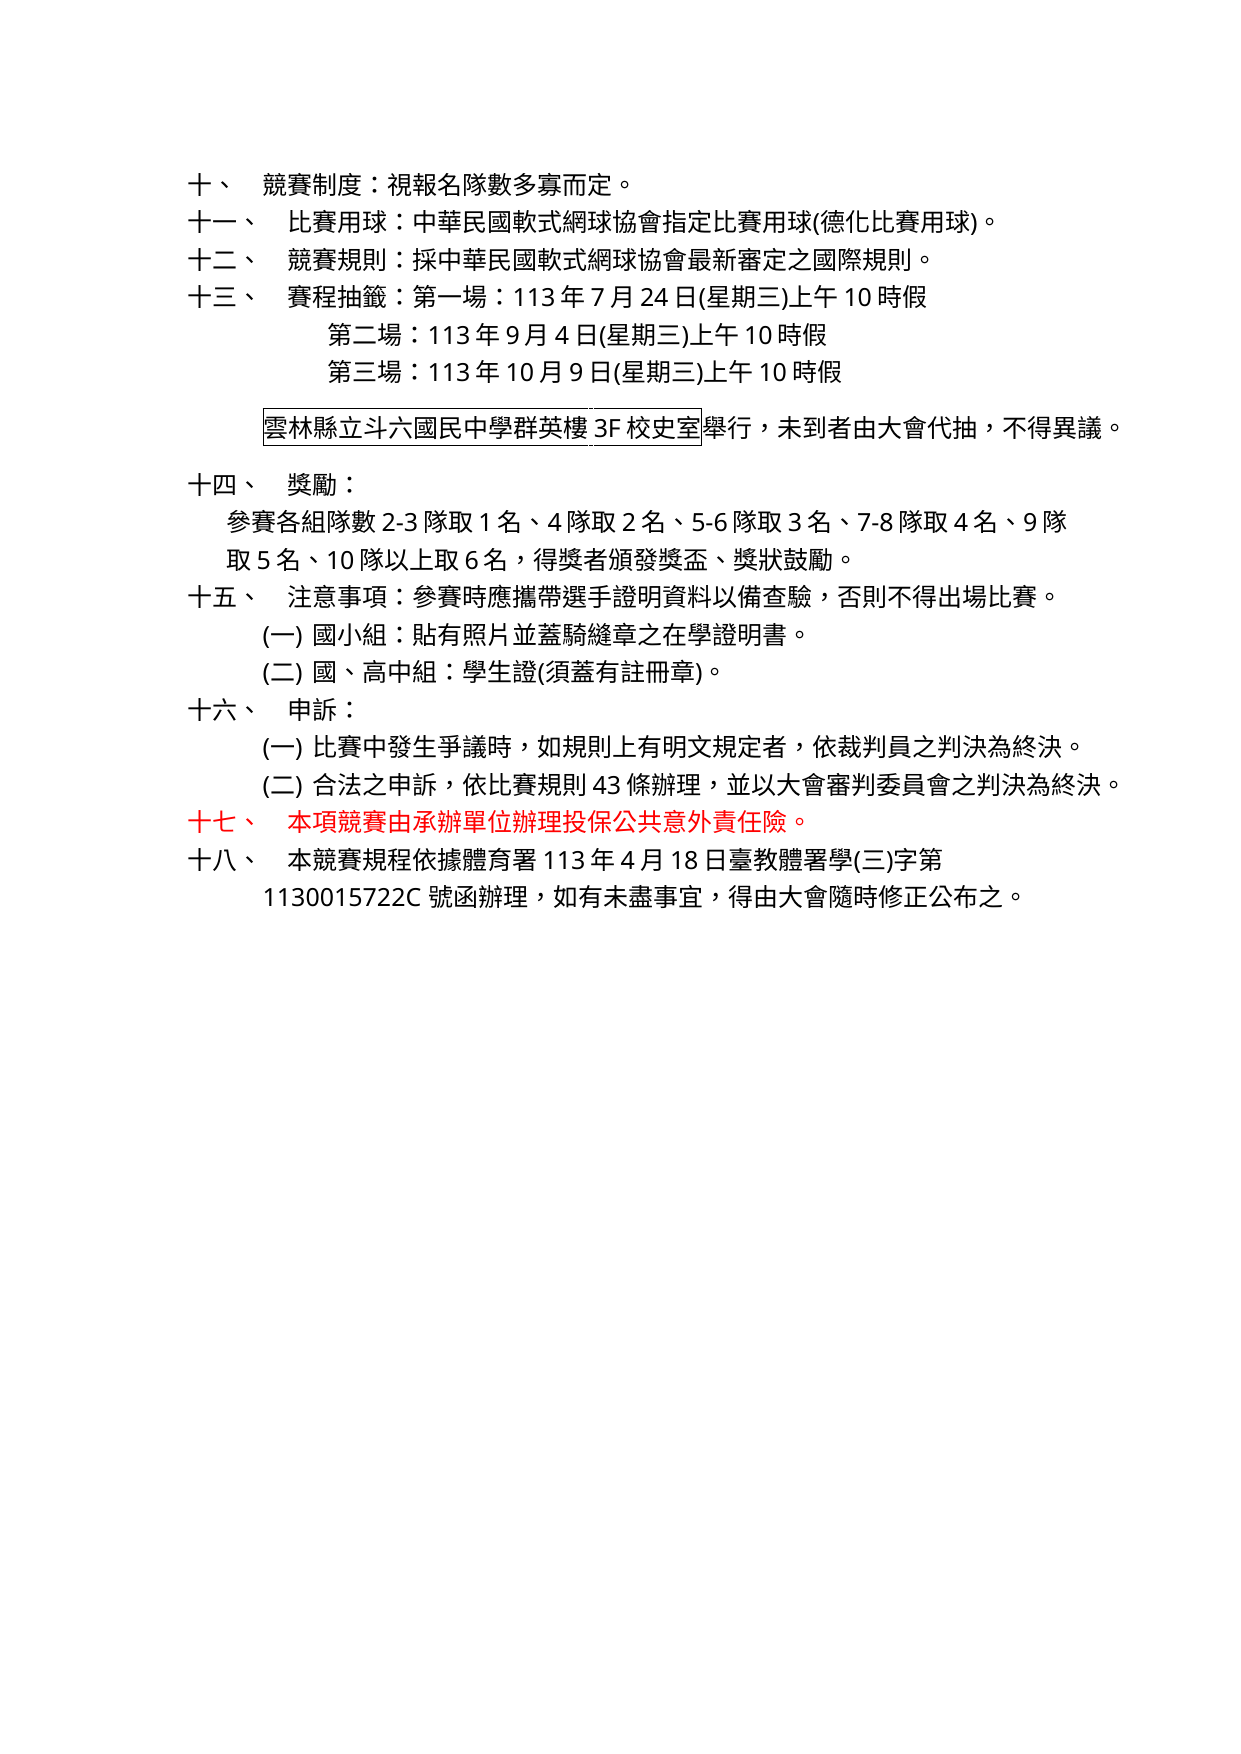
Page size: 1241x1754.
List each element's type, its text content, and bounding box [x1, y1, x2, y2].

list 競賽制度：視報名隊數多寡而定。 [187, 164, 1053, 202]
list 第二場：113年9月4日(星期三)上午10時假 [262, 314, 1053, 352]
list 比賽用球：中華民國軟式網球協會指定比賽用球(德化比賽用球)。 [187, 202, 1053, 239]
list 本項競賽由承辦單位辦理投保公共意外責任險。 [187, 802, 1053, 839]
text 取5名、10隊以上取6名，得獎者頒發獎盃、獎狀鼓勵。 [187, 539, 1118, 577]
text 參賽各組隊數2-3隊取1名、4隊取2名、5-6隊取3名、7-8隊取4名、9隊 [187, 502, 1118, 539]
list 賽程抽籤：第一場：113年7月24日(星期三)上午10時假 [187, 277, 1053, 314]
list 申訴： [187, 689, 1053, 727]
list 競賽規則：採中華民國軟式網球協會最新審定之國際規則。 [187, 239, 1053, 277]
list 合法之申訴，依比賽規則43條辦理，並以大會審判委員會之判決為終決。 [262, 764, 1132, 802]
list 第三場：113年10月9日(星期三)上午10時假 [262, 352, 1053, 389]
list 獎勵： [187, 464, 1053, 502]
list 注意事項：參賽時應攜帶選手證明資料以備查驗，否則不得出場比賽。 [187, 577, 1053, 614]
list 雲林縣立斗六國民中學群英樓3F校史室舉行，未到者由大會代抽，不得異議。 [262, 389, 1132, 464]
list 本競賽規程依據體育署113年4月18日臺教體署學(三)字第1130015722C 號函辦理，如有未盡事宜，得由大會隨時修正公布之。 [187, 839, 1053, 914]
list 國、高中組：學生證(須蓋有註冊章)。 [262, 652, 1053, 689]
list 國小組：貼有照片並蓋騎縫章之在學證明書。 [262, 614, 1053, 652]
list 比賽中發生爭議時，如規則上有明文規定者，依裁判員之判決為終決。 [262, 727, 1088, 764]
